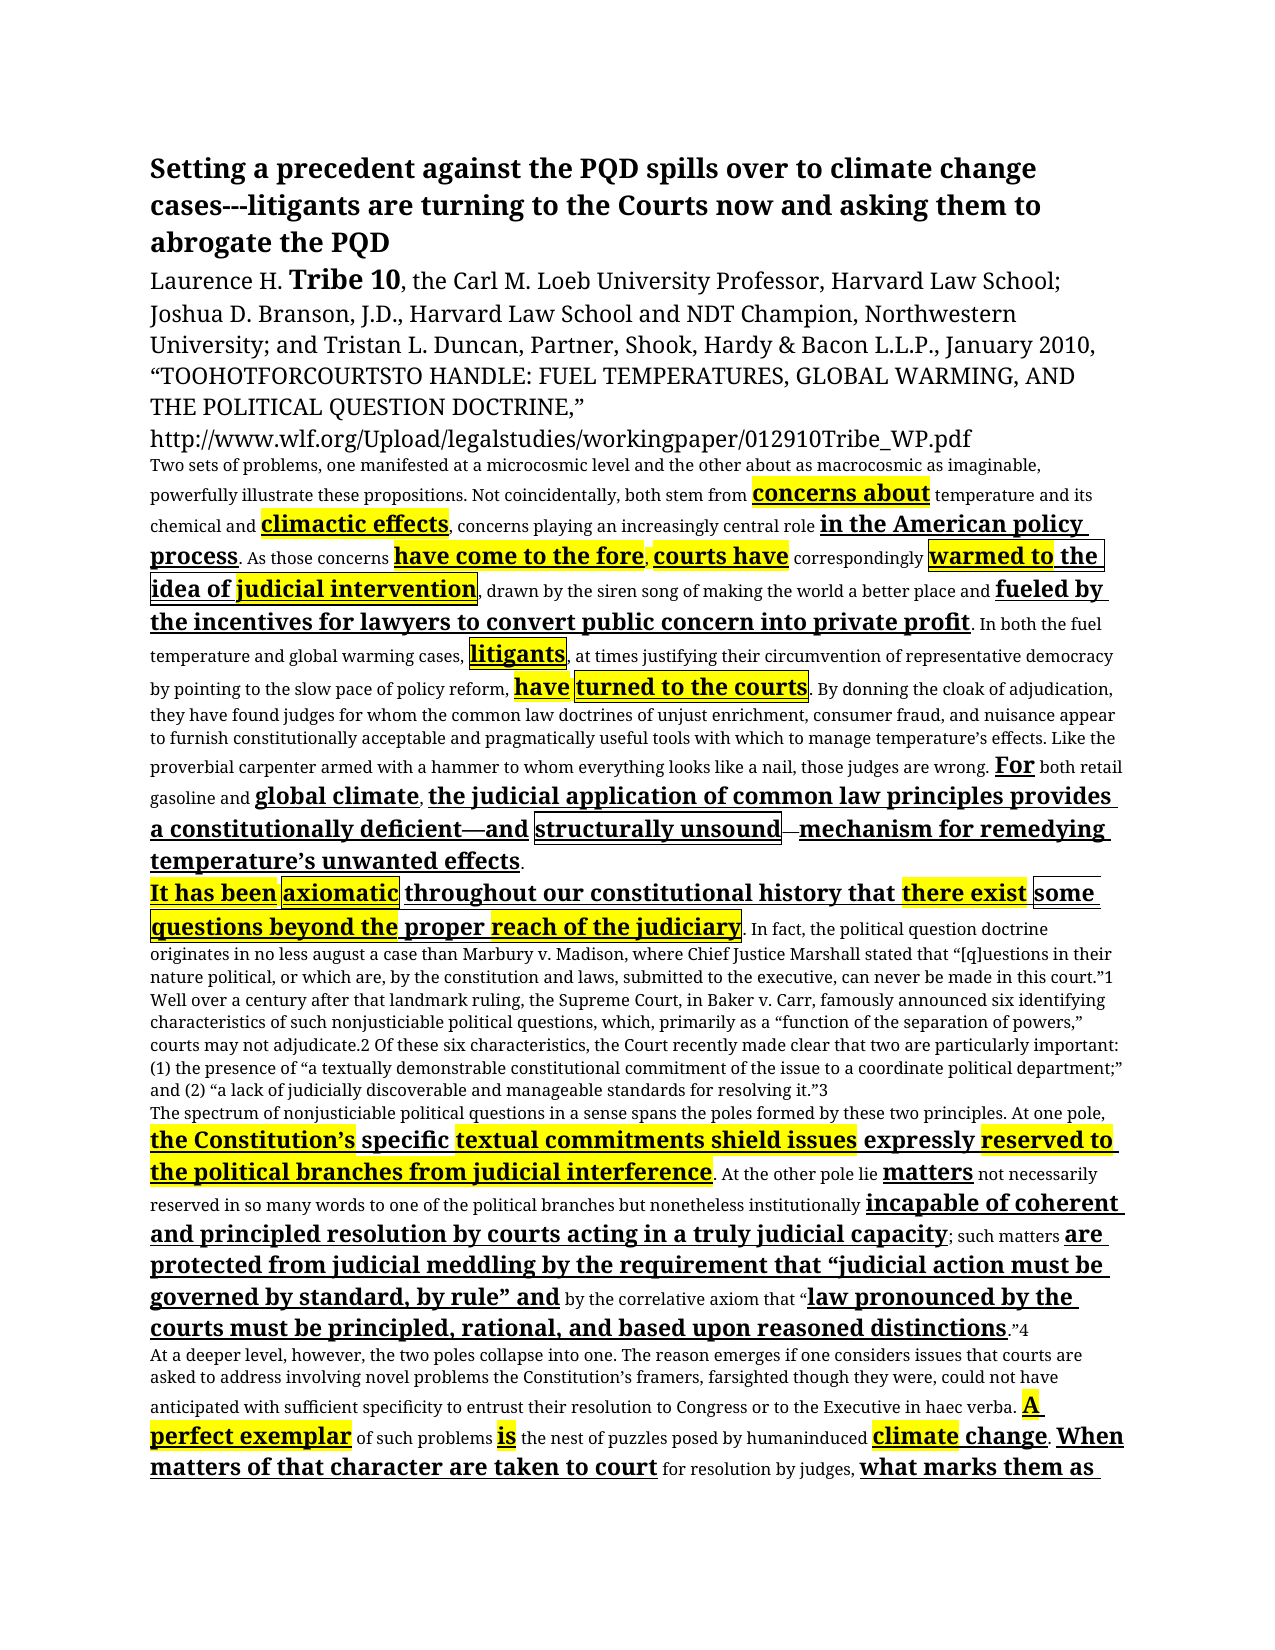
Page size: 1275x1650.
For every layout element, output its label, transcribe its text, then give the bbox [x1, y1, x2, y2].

text Laurence H. Tribe 10, the Carl M. Loeb University Professor, Harvard Law School; Joshua D. Branson, J.D., Harvard Law School and NDT Champion, Northwestern University; and Tristan L. Duncan, Partner, Shook, Hardy & Bacon L.L.P., January 2010, “TOOHOTFORCOURTSTO HANDLE: FUEL TEMPERATURES, GLOBAL WARMING, AND THE POLITICAL QUESTION DOCTRINE,” http://www.wlf.org/Upload/legalstudies/workingpaper/012910Tribe_WP.pdf [150, 261, 1125, 454]
subtitle Setting a precedent against the PQD spills over to climate change cases---litigants are turning to the Courts now and asking them to abrogate the PQD [150, 150, 1125, 261]
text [150, 1343, 1125, 1482]
text Two sets of problems, one manifested at a microcosmic level and the other about as macrocosmic as imaginable, powerfully illustrate these propositions. Not coincidentally, both stem from concerns about temperature and its chemical and climactic effects, concerns playing an increasingly central role in the American policy process. As those concerns have come to the fore, courts have correspondingly warmed to the idea of judicial intervention, drawn by the siren song of making the world a better place and fueled by the incentives for lawyers to convert public concern into private profit. In both the fuel temperature and global warming cases, litigants, at times justifying their circumvention of representative democracy by pointing to the slow pace of policy reform, have turned to the courts. By donning the cloak of adjudication, they have found judges for whom the common law doctrines of unjust enrichment, consumer fraud, and nuisance appear to furnish constitutionally acceptable and pragmatically useful tools with which to manage temperature’s effects. Like the proverbial carpenter armed with a hammer to whom everything looks like a nail, those judges are wrong. For both retail gasoline and global climate, the judicial application of common law principles provides a constitutionally deficient—and structurally unsound—mechanism for remedying temperature’s unwanted effects. [150, 454, 1125, 876]
text It has been axiomatic throughout our constitutional history that there exist some questions beyond the proper reach of the judiciary. In fact, the political question doctrine originates in no less august a case than Marbury v. Madison, where Chief Justice Marshall stated that “[q]uestions in their nature political, or which are, by the constitution and laws, submitted to the executive, can never be made in this court.”1 Well over a century after that landmark ruling, the Supreme Court, in Baker v. Carr, famously announced six identifying characteristics of such nonjusticiable political questions, which, primarily as a “function of the separation of powers,” courts may not adjudicate.2 Of these six characteristics, the Court recently made clear that two are particularly important: (1) the presence of “a textually demonstrable constitutional commitment of the issue to a coordinate political department;” and (2) “a lack of judicially discoverable and manageable standards for resolving it.”3 [150, 876, 1125, 1102]
text The spectrum of nonjusticiable political questions in a sense spans the poles formed by these two principles. At one pole, the Constitution’s specific textual commitments shield issues expressly reserved to the political branches from judicial interference. At the other pole lie matters not necessarily reserved in so many words to one of the political branches but nonetheless institutionally incapable of coherent and principled resolution by courts acting in a truly judicial capacity; such matters are protected from judicial meddling by the requirement that “judicial action must be governed by standard, by rule” and by the correlative axiom that “law pronounced by the courts must be principled, rational, and based upon reasoned distinctions.”4 [150, 1102, 1125, 1343]
